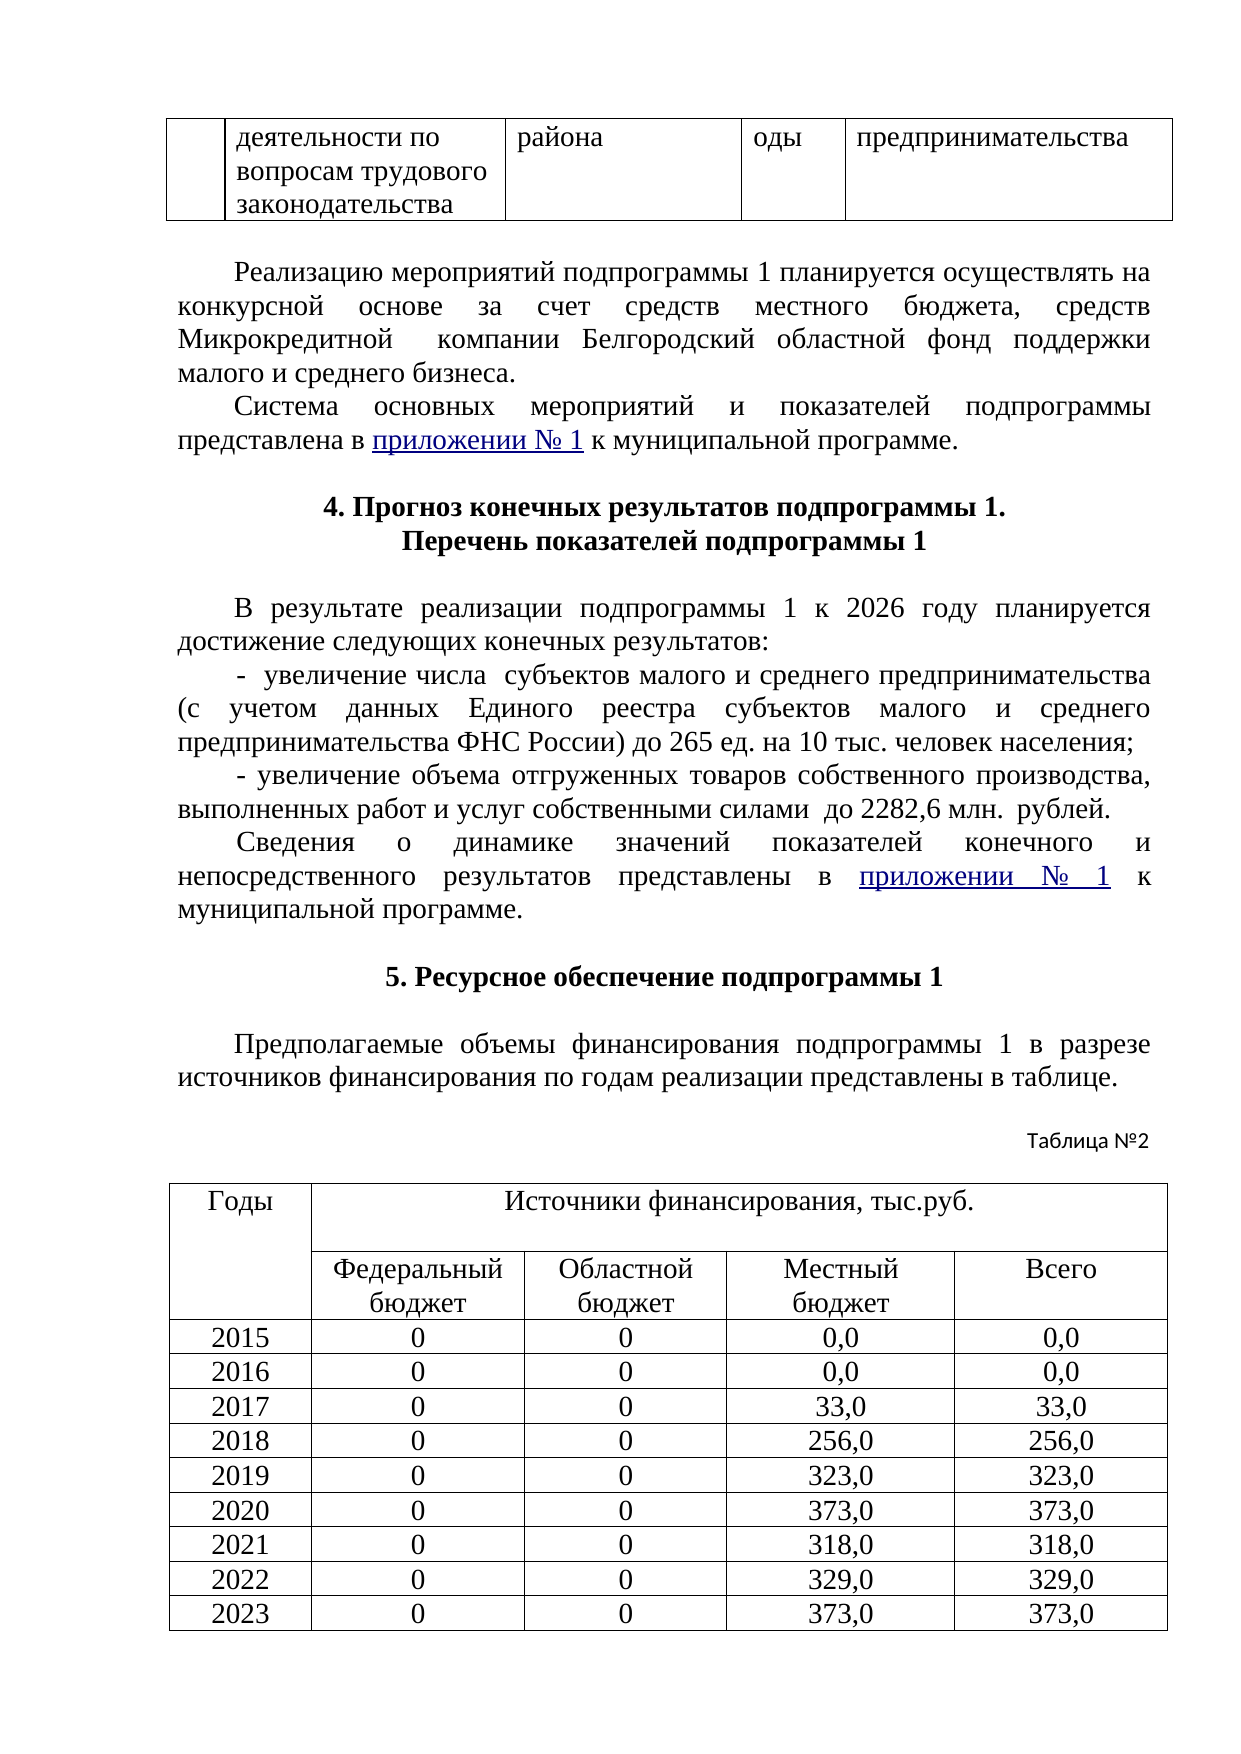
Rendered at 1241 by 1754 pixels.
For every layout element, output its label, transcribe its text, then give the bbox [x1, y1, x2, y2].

table_cell 2018 [170, 1424, 311, 1457]
table_cell 0,0 [955, 1354, 1167, 1388]
table_cell 0 [312, 1562, 524, 1595]
table_cell 2017 [170, 1389, 311, 1422]
table_cell 0 [312, 1389, 524, 1422]
text Сведения о динамике значений показателей конечного и непосредственного результатов представлены в приложении № 1 к муниципальной программе. [177, 824, 1152, 925]
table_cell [506, 119, 741, 220]
table_cell 2015 [170, 1320, 311, 1353]
table_cell 33,0 [727, 1389, 954, 1422]
text Реализацию мероприятий подпрограммы 1 планируется осуществлять на конкурсной основе за счет средств местного бюджета, средств Микрокредитной компании Белгородский областной фонд поддержки малого и среднего бизнеса. [177, 254, 1152, 388]
table_cell 0 [525, 1424, 726, 1457]
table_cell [846, 119, 1172, 220]
table_cell 0 [312, 1354, 524, 1388]
table_cell Местный бюджет [727, 1252, 954, 1319]
text Перечень показателей подпрограммы 1 [177, 523, 1152, 556]
table_cell 0 [525, 1493, 726, 1526]
table_cell 329,0 [955, 1562, 1167, 1595]
table_cell 2023 [170, 1596, 311, 1630]
table_cell 0 [312, 1320, 524, 1353]
table_cell 0 [525, 1458, 726, 1492]
table_cell 0 [525, 1354, 726, 1388]
table_cell 323,0 [955, 1458, 1167, 1492]
table_cell 373,0 [955, 1596, 1167, 1630]
table_header Годы [170, 1184, 311, 1319]
text - увеличение числа субъектов малого и среднего предпринимательства (с учетом данных Единого реестра субъектов малого и среднего предпринимательства ФНС России) до 265 ед. на 10 тыс. человек населения; [177, 657, 1152, 757]
table_cell 0 [525, 1596, 726, 1630]
table_cell 5 [167, 119, 224, 220]
table_cell 373,0 [727, 1493, 954, 1526]
table_cell 0 [312, 1458, 524, 1492]
table_cell Федеральный бюджет [312, 1252, 524, 1319]
table_cell 33,0 [955, 1389, 1167, 1422]
table_cell Всего [955, 1252, 1167, 1319]
table_cell 0 [312, 1493, 524, 1526]
table_header Источники финансирования, тыс.руб. [312, 1184, 1167, 1251]
table_cell 329,0 [727, 1562, 954, 1595]
table_cell 0,0 [727, 1320, 954, 1353]
table_cell 256,0 [955, 1424, 1167, 1457]
table_cell 0 [525, 1527, 726, 1561]
table_cell 373,0 [955, 1493, 1167, 1526]
table_cell 0 [525, 1562, 726, 1595]
table_cell 2020 [170, 1493, 311, 1526]
text 4. Прогноз конечных результатов подпрограммы 1. [177, 489, 1152, 523]
table_cell 318,0 [955, 1527, 1167, 1561]
text Система основных мероприятий и показателей подпрограммы представлена в приложении № 1 к муниципальной программе. [177, 388, 1152, 456]
text 5. Ресурсное обеспечение подпрограммы 1 [177, 959, 1152, 992]
table_cell 0 [312, 1527, 524, 1561]
table_cell 323,0 [727, 1458, 954, 1492]
table_cell Областной бюджет [525, 1252, 726, 1319]
text - увеличение объема отгруженных товаров собственного производства, выполненных работ и услуг собственными силами до 2282,6 млн. рублей. [177, 757, 1152, 824]
table_cell 0 [312, 1596, 524, 1630]
text Таблица №2 [177, 1126, 1152, 1154]
table_cell 0,0 [727, 1354, 954, 1388]
text Предполагаемые объемы финансирования подпрограммы 1 в разрезе источников финансирования по годам реализации представлены в таблице. [177, 1026, 1152, 1093]
table_cell 0 [525, 1389, 726, 1422]
table_cell 2015 - 2026годы [742, 119, 845, 220]
table_cell 2016 [170, 1354, 311, 1388]
table_cell 2021 [170, 1527, 311, 1561]
table_cell 0,0 [955, 1320, 1167, 1353]
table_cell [226, 119, 505, 220]
table_cell 0 [525, 1320, 726, 1353]
table_cell 2019 [170, 1458, 311, 1492]
table_cell 0 [312, 1424, 524, 1457]
text В результате реализации подпрограммы 1 к 2026 году планируется достижение следующих конечных результатов: [177, 590, 1152, 657]
table_cell 256,0 [727, 1424, 954, 1457]
table_cell 373,0 [727, 1596, 954, 1630]
table_cell 318,0 [727, 1527, 954, 1561]
table_cell 2022 [170, 1562, 311, 1595]
